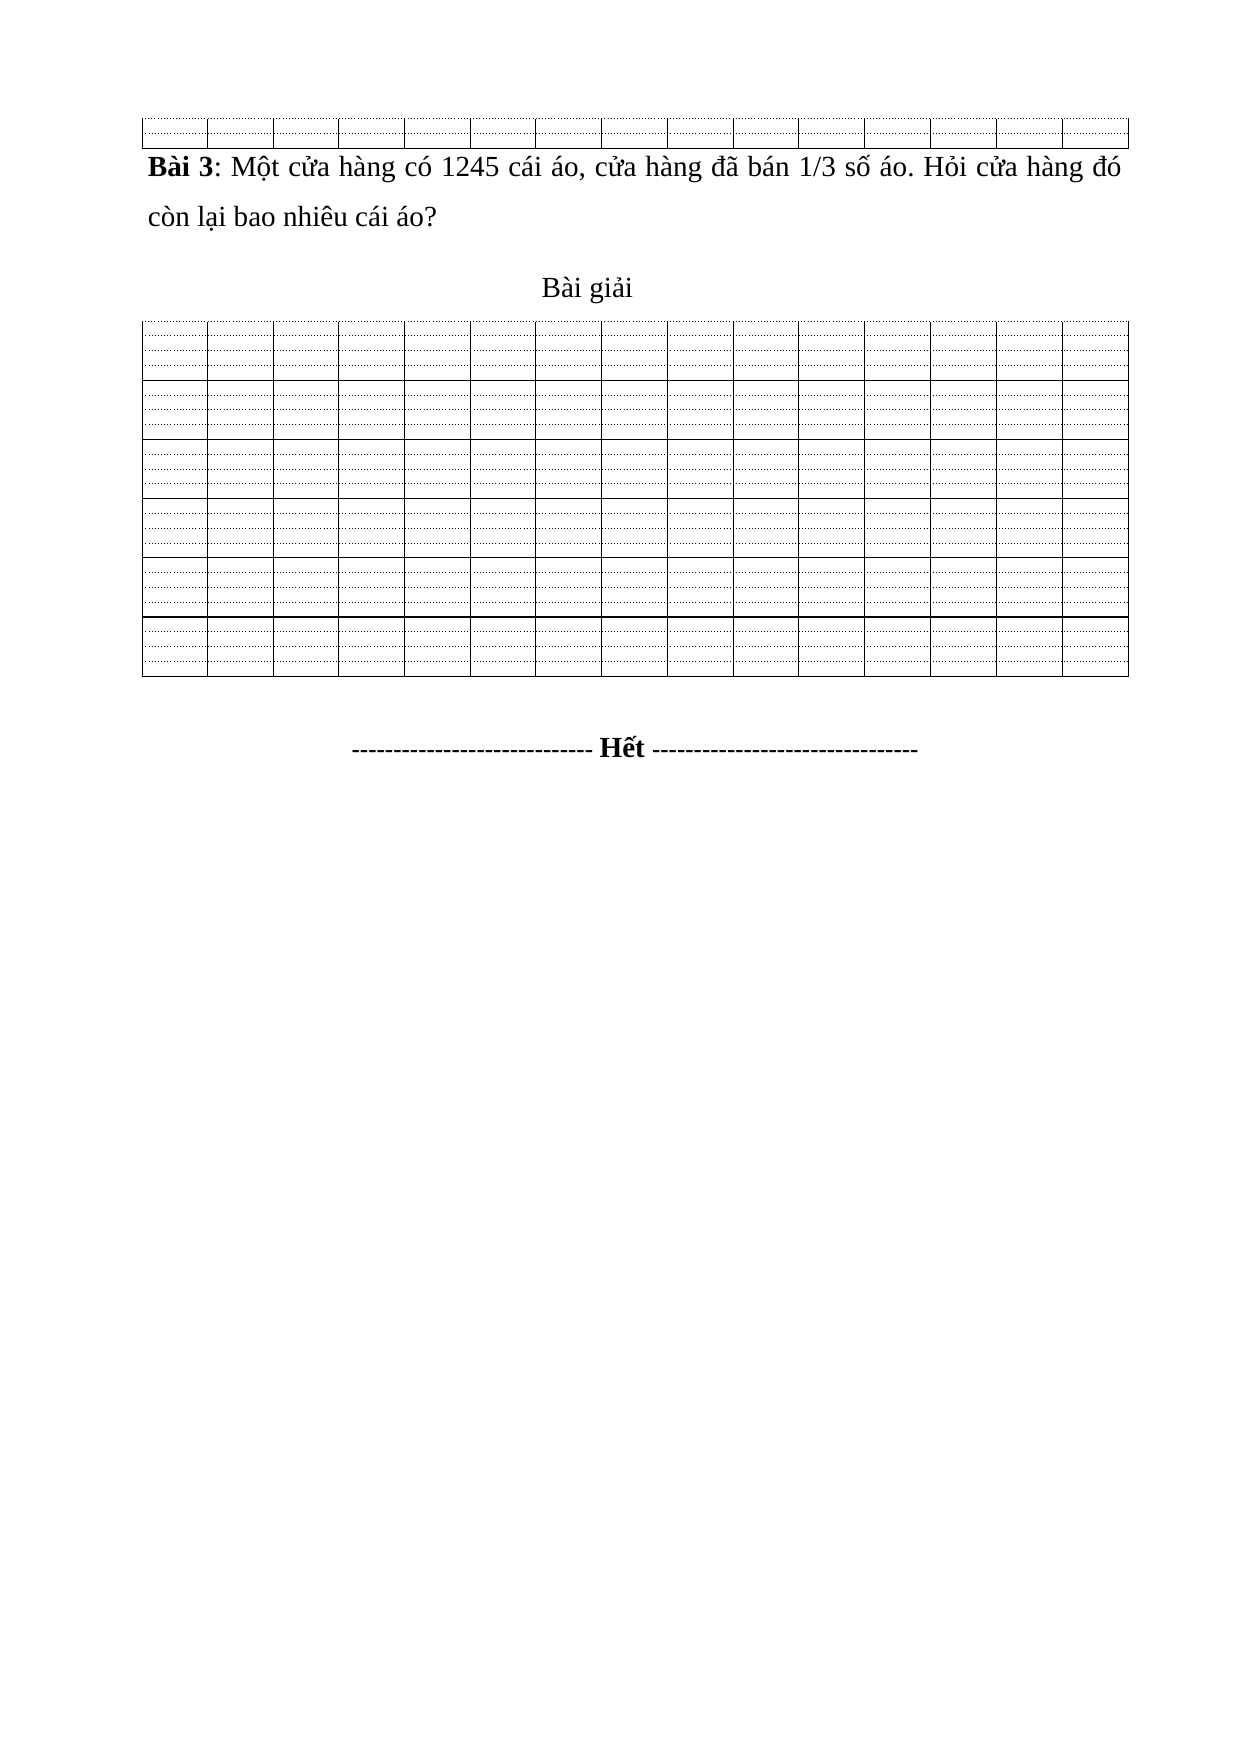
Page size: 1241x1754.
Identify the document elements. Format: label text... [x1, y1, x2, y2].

table_cell [405, 454, 470, 468]
table_cell [931, 454, 996, 468]
table_cell [143, 335, 207, 350]
table_cell [602, 118, 667, 133]
table_header [274, 321, 338, 335]
table_cell [274, 602, 338, 616]
table_cell [536, 572, 601, 587]
table_cell [997, 335, 1062, 350]
table_cell [471, 587, 535, 602]
table_cell [734, 483, 798, 498]
table_cell [865, 133, 930, 148]
table_cell [339, 440, 404, 454]
table_cell [931, 483, 996, 498]
table_cell [471, 335, 535, 350]
table_cell [274, 572, 338, 587]
table_cell [734, 440, 798, 454]
table_cell [471, 631, 535, 646]
table_cell [274, 118, 338, 133]
table_cell [799, 513, 864, 528]
table_cell [997, 558, 1062, 572]
table_cell [405, 528, 470, 542]
table_cell [931, 499, 996, 513]
table_cell [339, 572, 404, 587]
table_cell [997, 631, 1062, 646]
table_cell [1063, 335, 1128, 350]
table_cell [734, 454, 798, 468]
table_cell [274, 469, 338, 483]
table_cell [405, 483, 470, 498]
table_cell [865, 469, 930, 483]
table_cell [997, 365, 1062, 380]
table_header [536, 321, 601, 335]
table_cell [143, 381, 207, 394]
table_cell [668, 661, 733, 676]
table_cell [799, 133, 864, 148]
table_cell [799, 381, 864, 394]
table_cell [405, 661, 470, 676]
table_cell [339, 469, 404, 483]
table_cell [405, 469, 470, 483]
table_cell [274, 424, 338, 439]
table_cell [274, 133, 338, 148]
table_cell [339, 499, 404, 513]
table_cell [1063, 133, 1128, 148]
table_cell [997, 395, 1062, 409]
table_cell [602, 602, 667, 616]
table_cell [734, 409, 798, 424]
table_cell [339, 483, 404, 498]
table_cell [405, 646, 470, 661]
table_cell [143, 528, 207, 542]
table_cell [602, 409, 667, 424]
table_cell [471, 543, 535, 557]
table_cell [1063, 365, 1128, 380]
table_cell [274, 543, 338, 557]
table_cell [1063, 469, 1128, 483]
table_cell [143, 513, 207, 528]
table_cell [602, 587, 667, 602]
table_cell [471, 572, 535, 587]
table_cell [405, 602, 470, 616]
table_cell [405, 133, 470, 148]
table_cell [208, 440, 273, 454]
table_cell [143, 646, 207, 661]
table_cell [143, 118, 207, 133]
table_cell [734, 381, 798, 394]
table_cell [668, 365, 733, 380]
table_cell [143, 133, 207, 148]
table_cell [536, 631, 601, 646]
table_cell [339, 661, 404, 676]
table_cell [471, 395, 535, 409]
table_cell [602, 543, 667, 557]
table_cell [668, 543, 733, 557]
table_cell [1063, 587, 1128, 602]
table_cell [208, 118, 273, 133]
table_cell [405, 381, 470, 394]
table_cell [799, 440, 864, 454]
table_cell [602, 661, 667, 676]
table_cell [602, 558, 667, 572]
table_cell [734, 499, 798, 513]
table_cell [208, 618, 273, 631]
table_cell [274, 335, 338, 350]
table_header [143, 321, 207, 335]
table_cell [931, 587, 996, 602]
table_cell [734, 335, 798, 350]
table_cell [405, 618, 470, 631]
table_cell [405, 365, 470, 380]
table_cell [931, 350, 996, 365]
table_cell [405, 409, 470, 424]
table_cell [274, 440, 338, 454]
table_cell [668, 335, 733, 350]
table_cell [997, 543, 1062, 557]
text ----------------------------- Hết -------------------------------- [148, 730, 1122, 764]
table_cell [143, 587, 207, 602]
table_cell [405, 631, 470, 646]
table_cell [602, 395, 667, 409]
table_cell [471, 454, 535, 468]
table_cell [602, 499, 667, 513]
table_cell [208, 661, 273, 676]
table_cell [274, 483, 338, 498]
table_cell [1063, 424, 1128, 439]
table_cell [997, 602, 1062, 616]
table_cell [536, 409, 601, 424]
table_cell [734, 661, 798, 676]
table_cell [471, 661, 535, 676]
table_cell [274, 499, 338, 513]
table_cell [865, 350, 930, 365]
table_cell [931, 381, 996, 394]
table_cell [799, 558, 864, 572]
table_cell [208, 335, 273, 350]
table_cell [1063, 602, 1128, 616]
table_cell [997, 646, 1062, 661]
table_cell [602, 483, 667, 498]
table_cell [339, 528, 404, 542]
table_cell [536, 335, 601, 350]
table_cell [931, 513, 996, 528]
table_cell [931, 395, 996, 409]
table_cell [208, 365, 273, 380]
table_cell [734, 424, 798, 439]
table_cell [1063, 543, 1128, 557]
table_cell [208, 133, 273, 148]
table_cell [339, 618, 404, 631]
table_cell [931, 646, 996, 661]
table_cell [931, 602, 996, 616]
table_cell [668, 395, 733, 409]
table_cell [339, 631, 404, 646]
table_cell [1063, 558, 1128, 572]
table_cell [208, 543, 273, 557]
table_cell [208, 602, 273, 616]
table_cell [931, 409, 996, 424]
table_cell [799, 409, 864, 424]
table_cell [208, 409, 273, 424]
table_cell [931, 558, 996, 572]
table_cell [339, 543, 404, 557]
table_cell [274, 513, 338, 528]
table_cell [471, 350, 535, 365]
table_cell [734, 558, 798, 572]
table_cell [865, 513, 930, 528]
table_cell [997, 454, 1062, 468]
table_cell [536, 661, 601, 676]
table_cell [930, 118, 996, 133]
table_cell [799, 454, 864, 468]
table_cell [405, 558, 470, 572]
table_cell [799, 335, 864, 350]
table_cell [997, 661, 1062, 676]
table_cell [799, 631, 864, 646]
table_cell [339, 365, 404, 380]
text Bài 3: Một cửa hàng có 1245 cái áo, cửa hàng đã bán 1/3 số áo. Hỏi cửa hàng đó còn lại bao nhiêu cái áo? [148, 149, 1122, 233]
table_cell [274, 528, 338, 542]
table_cell [865, 543, 930, 557]
table_cell [208, 587, 273, 602]
table_cell [734, 618, 798, 631]
table_cell [471, 133, 535, 148]
table_cell [865, 365, 930, 380]
table_cell [405, 335, 470, 350]
table_cell [734, 469, 798, 483]
table_cell [1063, 483, 1128, 498]
table_cell [799, 602, 864, 616]
table_cell [208, 646, 273, 661]
table_cell [668, 483, 733, 498]
table_cell [536, 440, 601, 454]
table_cell [668, 350, 733, 365]
table_cell [536, 513, 601, 528]
table_cell [734, 365, 798, 380]
table_cell [339, 646, 404, 661]
table_cell [997, 409, 1062, 424]
table_cell [143, 618, 207, 631]
table_cell [274, 618, 338, 631]
table_cell [668, 631, 733, 646]
table_cell [931, 133, 996, 148]
table_cell [602, 469, 667, 483]
table_cell [143, 499, 207, 513]
table_cell [471, 602, 535, 616]
table_cell [865, 572, 930, 587]
table_cell [734, 118, 798, 133]
table_cell [668, 572, 733, 587]
table_cell [274, 558, 338, 572]
table_cell [471, 513, 535, 528]
table_cell [274, 350, 338, 365]
table_cell [536, 499, 601, 513]
table_cell [734, 133, 798, 148]
table_cell [339, 558, 404, 572]
table_cell [734, 350, 798, 365]
table_cell [931, 631, 996, 646]
table_cell [602, 335, 667, 350]
table_cell [799, 587, 864, 602]
table_cell [668, 133, 733, 148]
table_cell [536, 424, 601, 439]
table_cell [536, 483, 601, 498]
table_cell [471, 118, 535, 133]
table_cell [799, 661, 864, 676]
table_cell [997, 513, 1062, 528]
table_cell [208, 499, 273, 513]
table_cell [668, 424, 733, 439]
table_cell [997, 499, 1062, 513]
table_cell [536, 646, 601, 661]
table_cell [997, 133, 1062, 148]
table_cell [734, 543, 798, 557]
table_cell [865, 528, 930, 542]
table_cell [143, 558, 207, 572]
table_header [1063, 321, 1128, 335]
table_cell [931, 365, 996, 380]
table_header [405, 321, 470, 335]
table_cell [865, 424, 930, 439]
table_cell [339, 454, 404, 468]
table_cell [471, 469, 535, 483]
table_cell [208, 381, 273, 394]
table_cell [602, 646, 667, 661]
table_cell [339, 395, 404, 409]
table_header [471, 321, 535, 335]
table_cell [208, 528, 273, 542]
table_cell [1063, 395, 1128, 409]
table_header [339, 321, 404, 335]
table_cell [602, 424, 667, 439]
table_cell [799, 618, 864, 631]
table_cell [997, 440, 1062, 454]
table_cell [405, 395, 470, 409]
table_cell [931, 618, 996, 631]
table_cell [471, 381, 535, 394]
table_cell [471, 528, 535, 542]
table_cell [602, 350, 667, 365]
table_cell [143, 454, 207, 468]
table_cell [339, 602, 404, 616]
table_cell [602, 631, 667, 646]
table_cell [997, 483, 1062, 498]
table_cell [143, 661, 207, 676]
table_cell [865, 602, 930, 616]
table_cell [471, 424, 535, 439]
table_cell [668, 558, 733, 572]
table_cell [536, 133, 601, 148]
table_cell [602, 365, 667, 380]
table_cell [799, 118, 864, 133]
table_cell [799, 395, 864, 409]
table_cell [143, 350, 207, 365]
table_cell [208, 513, 273, 528]
table_cell [668, 469, 733, 483]
table_cell [405, 587, 470, 602]
table_cell [143, 365, 207, 380]
table_cell [208, 631, 273, 646]
table_cell [536, 528, 601, 542]
table_cell [274, 381, 338, 394]
table_cell [996, 118, 1062, 133]
table_cell [865, 631, 930, 646]
table_cell [734, 646, 798, 661]
table_cell [143, 483, 207, 498]
table_cell [274, 631, 338, 646]
table_cell [536, 602, 601, 616]
table_header [997, 321, 1062, 335]
table_cell [471, 499, 535, 513]
table_cell [865, 483, 930, 498]
table_cell [602, 440, 667, 454]
table_cell [602, 528, 667, 542]
table_cell [208, 469, 273, 483]
table_cell [536, 618, 601, 631]
table_cell [865, 381, 930, 394]
table_cell [1063, 513, 1128, 528]
table_cell [471, 365, 535, 380]
table_cell [339, 409, 404, 424]
table_cell [734, 572, 798, 587]
table_cell [536, 381, 601, 394]
table_cell [274, 661, 338, 676]
table_cell [668, 118, 733, 133]
table_cell [1063, 454, 1128, 468]
table_cell [602, 454, 667, 468]
table_cell [274, 365, 338, 380]
table_cell [536, 454, 601, 468]
table_cell [536, 350, 601, 365]
table_cell [405, 499, 470, 513]
table_header [208, 321, 273, 335]
table_header [799, 321, 864, 335]
table_cell [1063, 409, 1128, 424]
table_cell [405, 572, 470, 587]
table_cell [339, 513, 404, 528]
table_cell [208, 395, 273, 409]
table_cell [471, 483, 535, 498]
table_cell [734, 513, 798, 528]
table_cell [865, 646, 930, 661]
table_cell [405, 350, 470, 365]
table_cell [1063, 572, 1128, 587]
table_cell [931, 440, 996, 454]
table_cell [208, 454, 273, 468]
table_cell [536, 395, 601, 409]
table_cell [339, 381, 404, 394]
table_cell [668, 454, 733, 468]
table_cell [339, 424, 404, 439]
table_cell [274, 454, 338, 468]
table_cell [668, 587, 733, 602]
table_cell [799, 528, 864, 542]
table_cell [143, 469, 207, 483]
table_cell [471, 558, 535, 572]
table_cell [536, 587, 601, 602]
table_cell [734, 631, 798, 646]
table_cell [865, 454, 930, 468]
table_header [931, 321, 996, 335]
table_cell [931, 528, 996, 542]
table_cell [208, 350, 273, 365]
table_cell [865, 618, 930, 631]
table_cell [865, 587, 930, 602]
table_cell [1063, 499, 1128, 513]
table_cell [405, 440, 470, 454]
table_cell [799, 350, 864, 365]
table_cell [143, 395, 207, 409]
table_cell [602, 572, 667, 587]
table_cell [997, 381, 1062, 394]
table_cell [536, 558, 601, 572]
table_header [734, 321, 798, 335]
table_cell [931, 335, 996, 350]
table_cell [734, 587, 798, 602]
table_cell [208, 483, 273, 498]
table_cell [143, 409, 207, 424]
table_cell [799, 483, 864, 498]
table_cell [668, 513, 733, 528]
table_cell [668, 602, 733, 616]
table_cell [997, 587, 1062, 602]
table_cell [274, 646, 338, 661]
table_cell [471, 440, 535, 454]
table_cell [931, 469, 996, 483]
table_cell [865, 558, 930, 572]
table_cell [668, 646, 733, 661]
table_cell [734, 395, 798, 409]
table_cell [536, 543, 601, 557]
table_cell [471, 618, 535, 631]
table_cell [865, 395, 930, 409]
table_cell [405, 118, 470, 133]
table_cell [997, 528, 1062, 542]
table_cell [208, 424, 273, 439]
table_cell [1063, 381, 1128, 394]
table_cell [602, 133, 667, 148]
table_cell [405, 424, 470, 439]
table_header [865, 321, 930, 335]
table_cell [143, 543, 207, 557]
table_cell [799, 424, 864, 439]
table_cell [1063, 631, 1128, 646]
table_cell [997, 572, 1062, 587]
table_cell [274, 587, 338, 602]
table_cell [339, 587, 404, 602]
table_cell [997, 424, 1062, 439]
table_cell [602, 618, 667, 631]
table_cell [997, 618, 1062, 631]
table_cell [799, 572, 864, 587]
table_cell [339, 335, 404, 350]
text Bài giải [148, 270, 1122, 304]
table_header [668, 321, 733, 335]
table_cell [668, 409, 733, 424]
table_cell [143, 602, 207, 616]
table_cell [143, 424, 207, 439]
table_cell [931, 424, 996, 439]
table_cell [799, 543, 864, 557]
table_cell [339, 118, 404, 133]
table_cell [1063, 618, 1128, 631]
table_cell [668, 381, 733, 394]
table_cell [536, 118, 601, 133]
table_cell [1063, 350, 1128, 365]
table_cell [602, 381, 667, 394]
table_cell [799, 469, 864, 483]
table_cell [274, 409, 338, 424]
table_cell [208, 558, 273, 572]
table_cell [668, 499, 733, 513]
table_cell [143, 631, 207, 646]
table_cell [931, 661, 996, 676]
table_cell [931, 543, 996, 557]
table_cell [799, 646, 864, 661]
table_cell [339, 133, 404, 148]
table_cell [865, 440, 930, 454]
table_header [602, 321, 667, 335]
table_cell [799, 499, 864, 513]
table_cell [865, 661, 930, 676]
table_cell [208, 572, 273, 587]
table_cell [1063, 661, 1128, 676]
table_cell [1063, 646, 1128, 661]
table_cell [668, 440, 733, 454]
table_cell [865, 499, 930, 513]
table_cell [865, 335, 930, 350]
table_cell [865, 118, 930, 133]
table_cell [799, 365, 864, 380]
table_cell [471, 646, 535, 661]
table_cell [1063, 440, 1128, 454]
table_cell [405, 513, 470, 528]
table_cell [274, 395, 338, 409]
table_cell [668, 528, 733, 542]
table_cell [536, 365, 601, 380]
table_cell [734, 528, 798, 542]
table_cell [602, 513, 667, 528]
table_cell [997, 469, 1062, 483]
table_cell [536, 469, 601, 483]
table_cell [734, 602, 798, 616]
table_cell [471, 409, 535, 424]
table_cell [931, 572, 996, 587]
table_cell [405, 543, 470, 557]
table_cell [997, 350, 1062, 365]
table_cell [339, 350, 404, 365]
table_cell [1062, 118, 1128, 133]
table_cell [668, 618, 733, 631]
table_cell [1063, 528, 1128, 542]
table_cell [865, 409, 930, 424]
table_cell [143, 440, 207, 454]
table_cell [143, 572, 207, 587]
